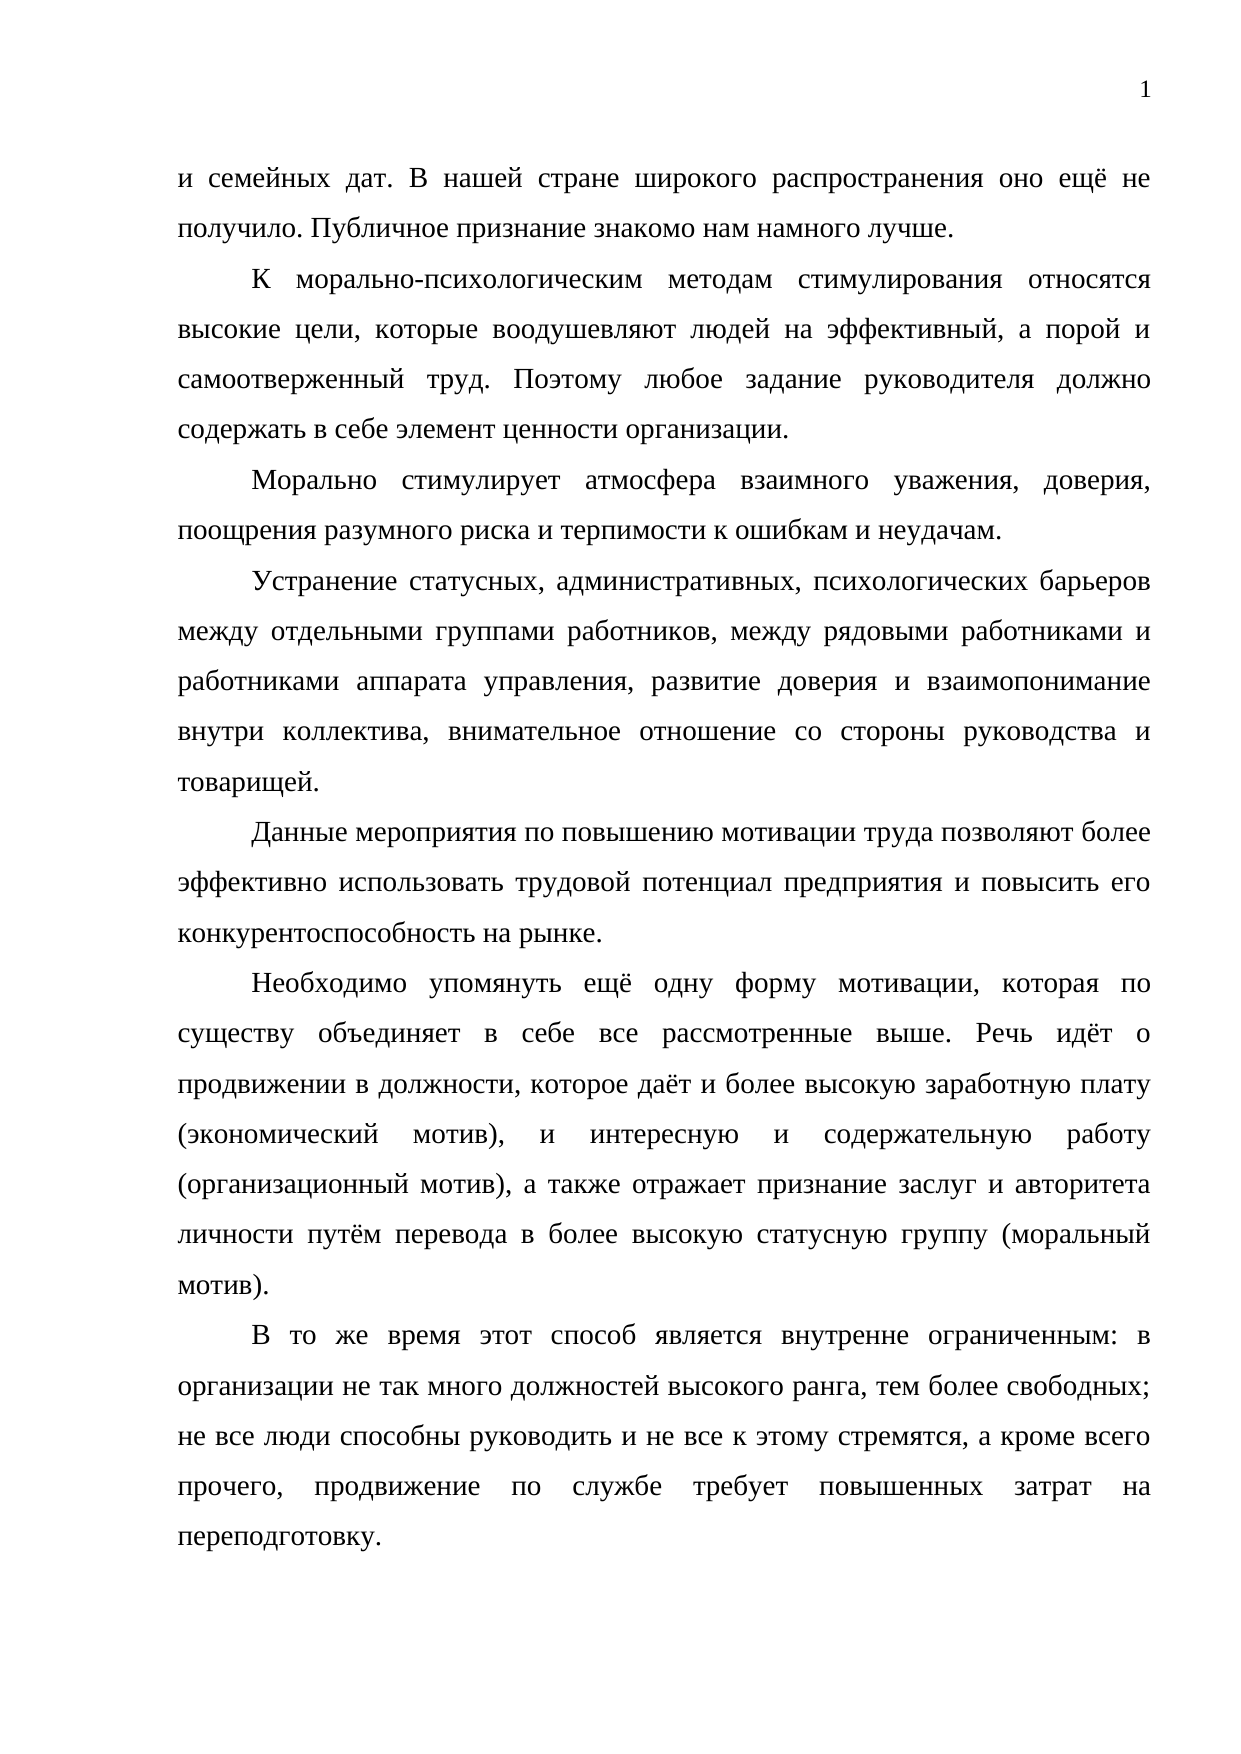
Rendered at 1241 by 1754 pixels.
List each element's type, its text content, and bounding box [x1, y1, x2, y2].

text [177, 160, 1152, 244]
text В то же время этот способ является внутренне ограниченным: в организации не так много должностей высокого ранга, тем более свободных; не все люди способны руководить и не все к этому стремятся, а кроме всего прочего, продвижение по службе требует повышенных затрат на переподготовку. [177, 1317, 1152, 1552]
text Устранение статусных, административных, психологических барьеров между отдельными группами работников, между рядовыми работниками и работниками аппарата управления, развитие доверия и взаимопонимание внутри коллектива, внимательное отношение со стороны руководства и товарищей. [177, 563, 1152, 797]
text Морально стимулирует атмосфера взаимного уважения, доверия, поощрения разумного риска и терпимости к ошибкам и неудачам. [177, 462, 1152, 546]
text Данные мероприятия по повышению мотивации труда позволяют более эффективно использовать трудовой потенциал предприятия и повысить его конкурентоспособность на рынке. [177, 814, 1152, 948]
text Необходимо упомянуть ещё одну форму мотивации, которая по существу объединяет в себе все рассмотренные выше. Речь идёт о продвижении в должности, которое даёт и более высокую заработную плату (экономический мотив), и интересную и содержательную работу (организационный мотив), а также отражает признание заслуг и авторитета личности путём перевода в более высокую статусную группу (моральный мотив). [177, 965, 1152, 1301]
text К морально-психологическим методам стимулирования относятся высокие цели, которые воодушевляют людей на эффективный, а порой и самоотверженный труд. Поэтому любое задание руководителя должно содержать в себе элемент ценности организации. [177, 261, 1152, 445]
